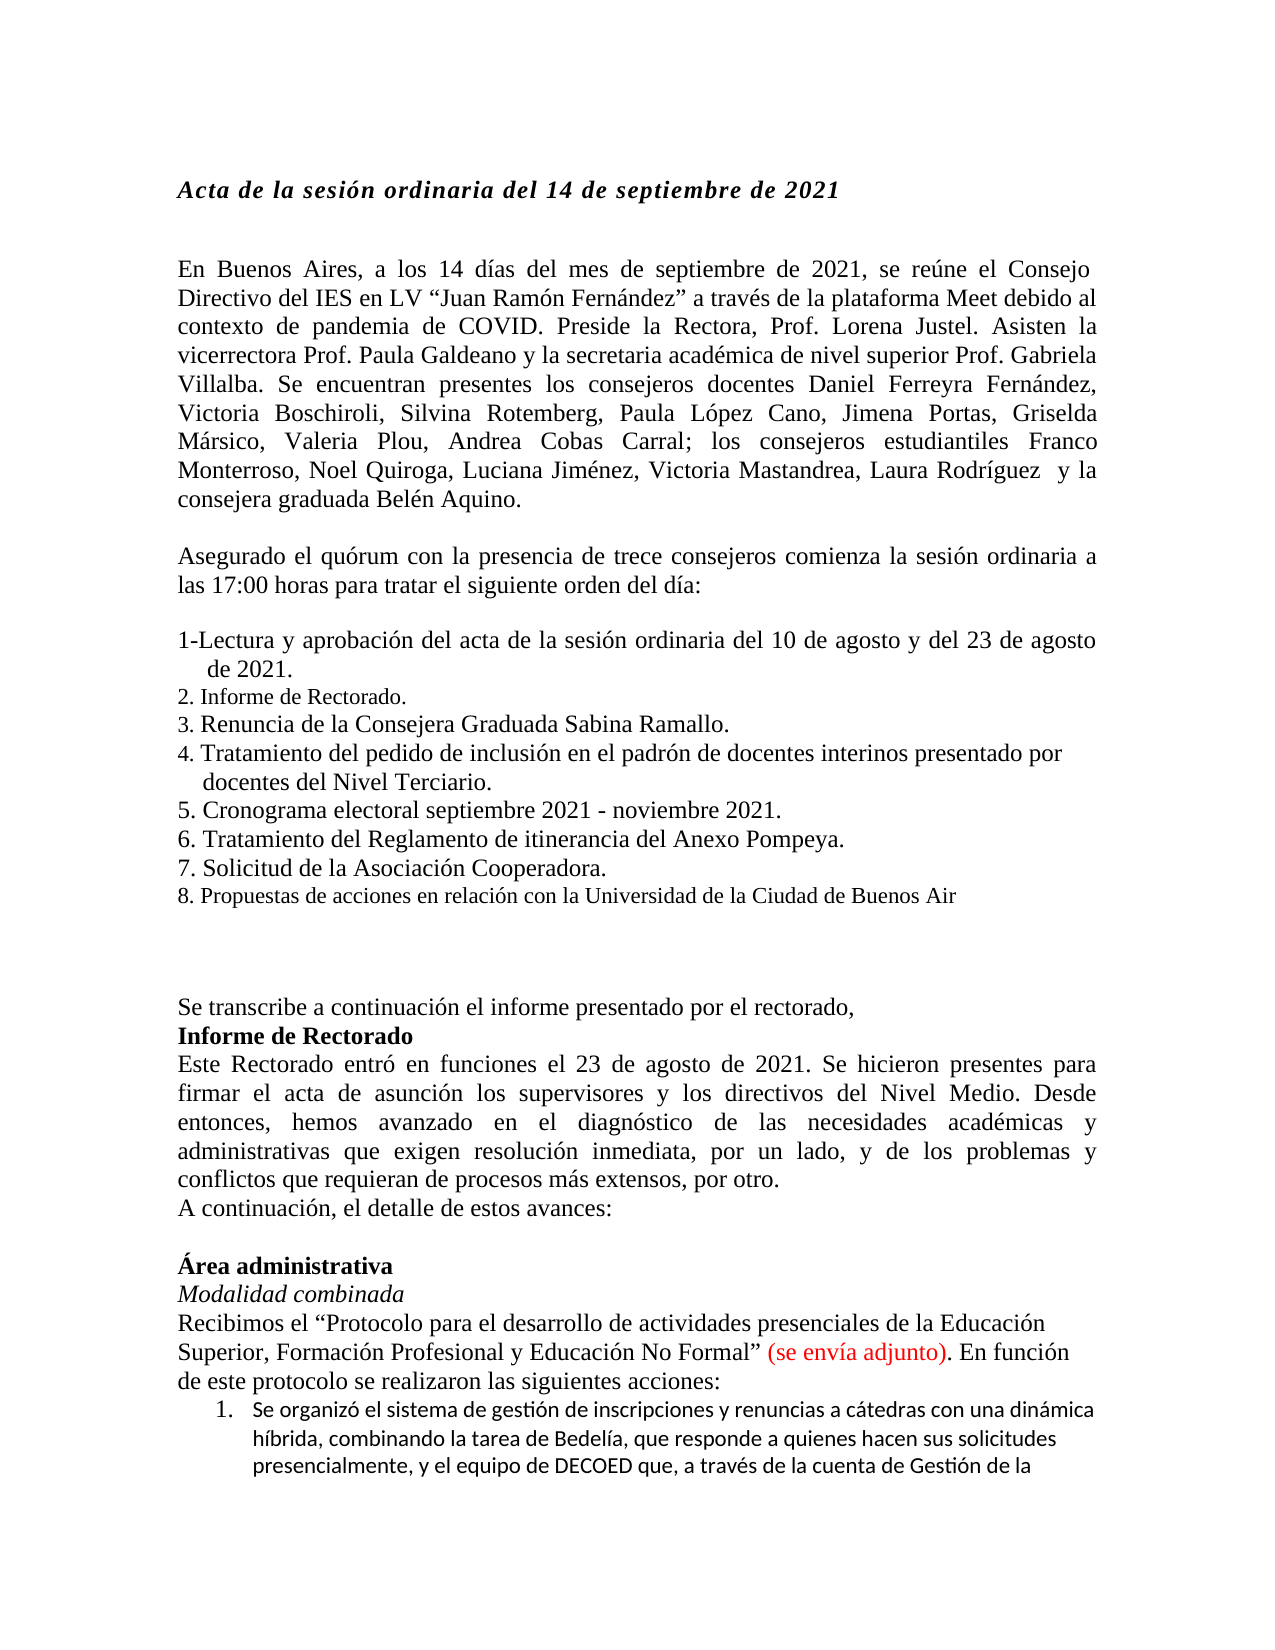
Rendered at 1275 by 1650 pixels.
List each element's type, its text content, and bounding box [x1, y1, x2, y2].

text Modalidad combinada [177, 1279, 1098, 1308]
text 2. Informe de Rectorado. [177, 683, 1098, 709]
text 5. Cronograma electoral septiembre 2021 - noviembre 2021. [177, 795, 1098, 824]
text A continuación, el detalle de estos avances: [177, 1193, 1098, 1222]
subtitle Acta de la sesión ordinaria del 14 de septiembre de 2021 [177, 176, 1098, 204]
text 3. Renuncia de la Consejera Graduada Sabina Ramallo. [177, 709, 1098, 738]
text Recibimos el “Protocolo para el desarrollo de actividades presenciales de la Educación Superior, Formación Profesional y Educación No Formal” (se envía adjunto). En función de este protocolo se realizaron las siguientes acciones: [177, 1308, 1098, 1394]
text Este Rectorado entró en funciones el 23 de agosto de 2021. Se hicieron presentes para firmar el acta de asunción los supervisores y los directivos del Nivel Medio. Desde entonces, hemos avanzado en el diagnóstico de las necesidades académicas y administrativas que exigen resolución inmediata, por un lado, y de los problemas y conflictos que requieran de procesos más extensos, por otro. [177, 1049, 1098, 1193]
text Área administrativa [177, 1251, 1098, 1279]
text 7. Solicitud de la Asociación Cooperadora. [177, 853, 1098, 882]
text docentes del Nivel Terciario. [177, 767, 1098, 795]
text En Buenos Aires, a los 14 días del mes de septiembre de 2021, se reúne el Consejo Directivo del IES en LV “Juan Ramón Fernández” a través de la plataforma Meet debido al contexto de pandemia de COVID. Preside la Rectora, Prof. Lorena Justel. Asisten la vicerrectora Prof. Paula Galdeano y la secretaria académica de nivel superior Prof. Gabriela Villalba. Se encuentran presentes los consejeros docentes Daniel Ferreyra Fernández, Victoria Boschiroli, Silvina Rotemberg, Paula López Cano, Jimena Portas, Griselda Mársico, Valeria Plou, Andrea Cobas Carral; los consejeros estudiantiles Franco Monterroso, Noel Quiroga, Luciana Jiménez, Victoria Mastandrea, Laura Rodríguez y la consejera graduada Belén Aquino. [177, 254, 1098, 513]
text 6. Tratamiento del Reglamento de itinerancia del Anexo Pompeya. [177, 824, 1098, 853]
text 1-Lectura y aprobación del acta de la sesión ordinaria del 10 de agosto y del 23 de agosto de 2021. [177, 625, 1098, 683]
text Se transcribe a continuación el informe presentado por el rectorado, [177, 992, 1098, 1021]
text 8. Propuestas de acciones en relación con la Universidad de la Ciudad de Buenos Air [177, 882, 1098, 908]
text Informe de Rectorado [177, 1021, 1098, 1049]
text Asegurado el quórum con la presencia de trece consejeros comienza la sesión ordinaria a las 17:00 horas para tratar el siguiente orden del día: [177, 541, 1098, 599]
text 4. Tratamiento del pedido de inclusión en el padrón de docentes interinos presentado por [177, 738, 1098, 767]
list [215, 1394, 1098, 1480]
